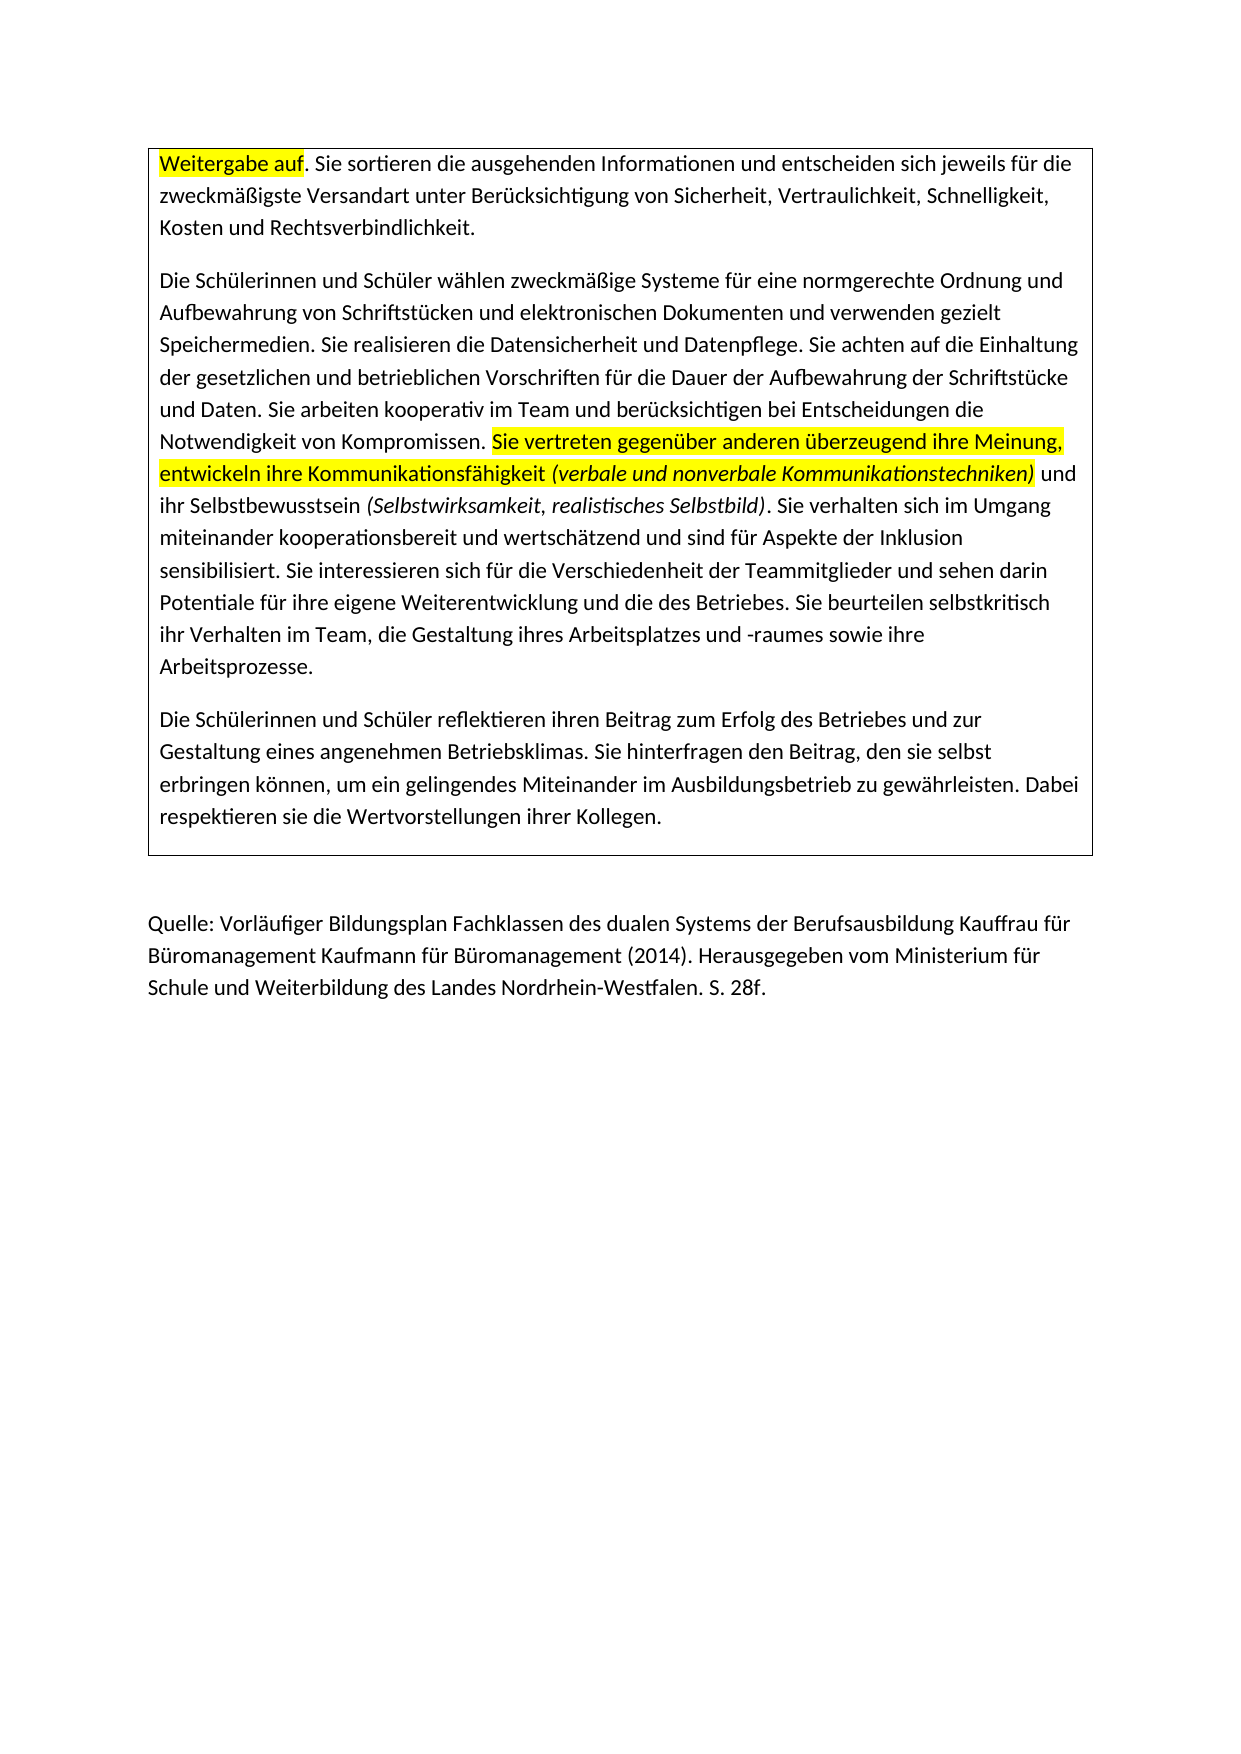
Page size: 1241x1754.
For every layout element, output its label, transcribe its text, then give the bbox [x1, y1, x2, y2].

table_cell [149, 149, 1092, 854]
text Quelle: Vorläufiger Bildungsplan Fachklassen des dualen Systems der Berufsausbildung Kauffrau für Büromanagement Kaufmann für Büromanagement (2014). Herausgegeben vom Ministerium für Schule und Weiterbildung des Landes Nordrhein-Westfalen. S. 28f. [148, 909, 1093, 1001]
